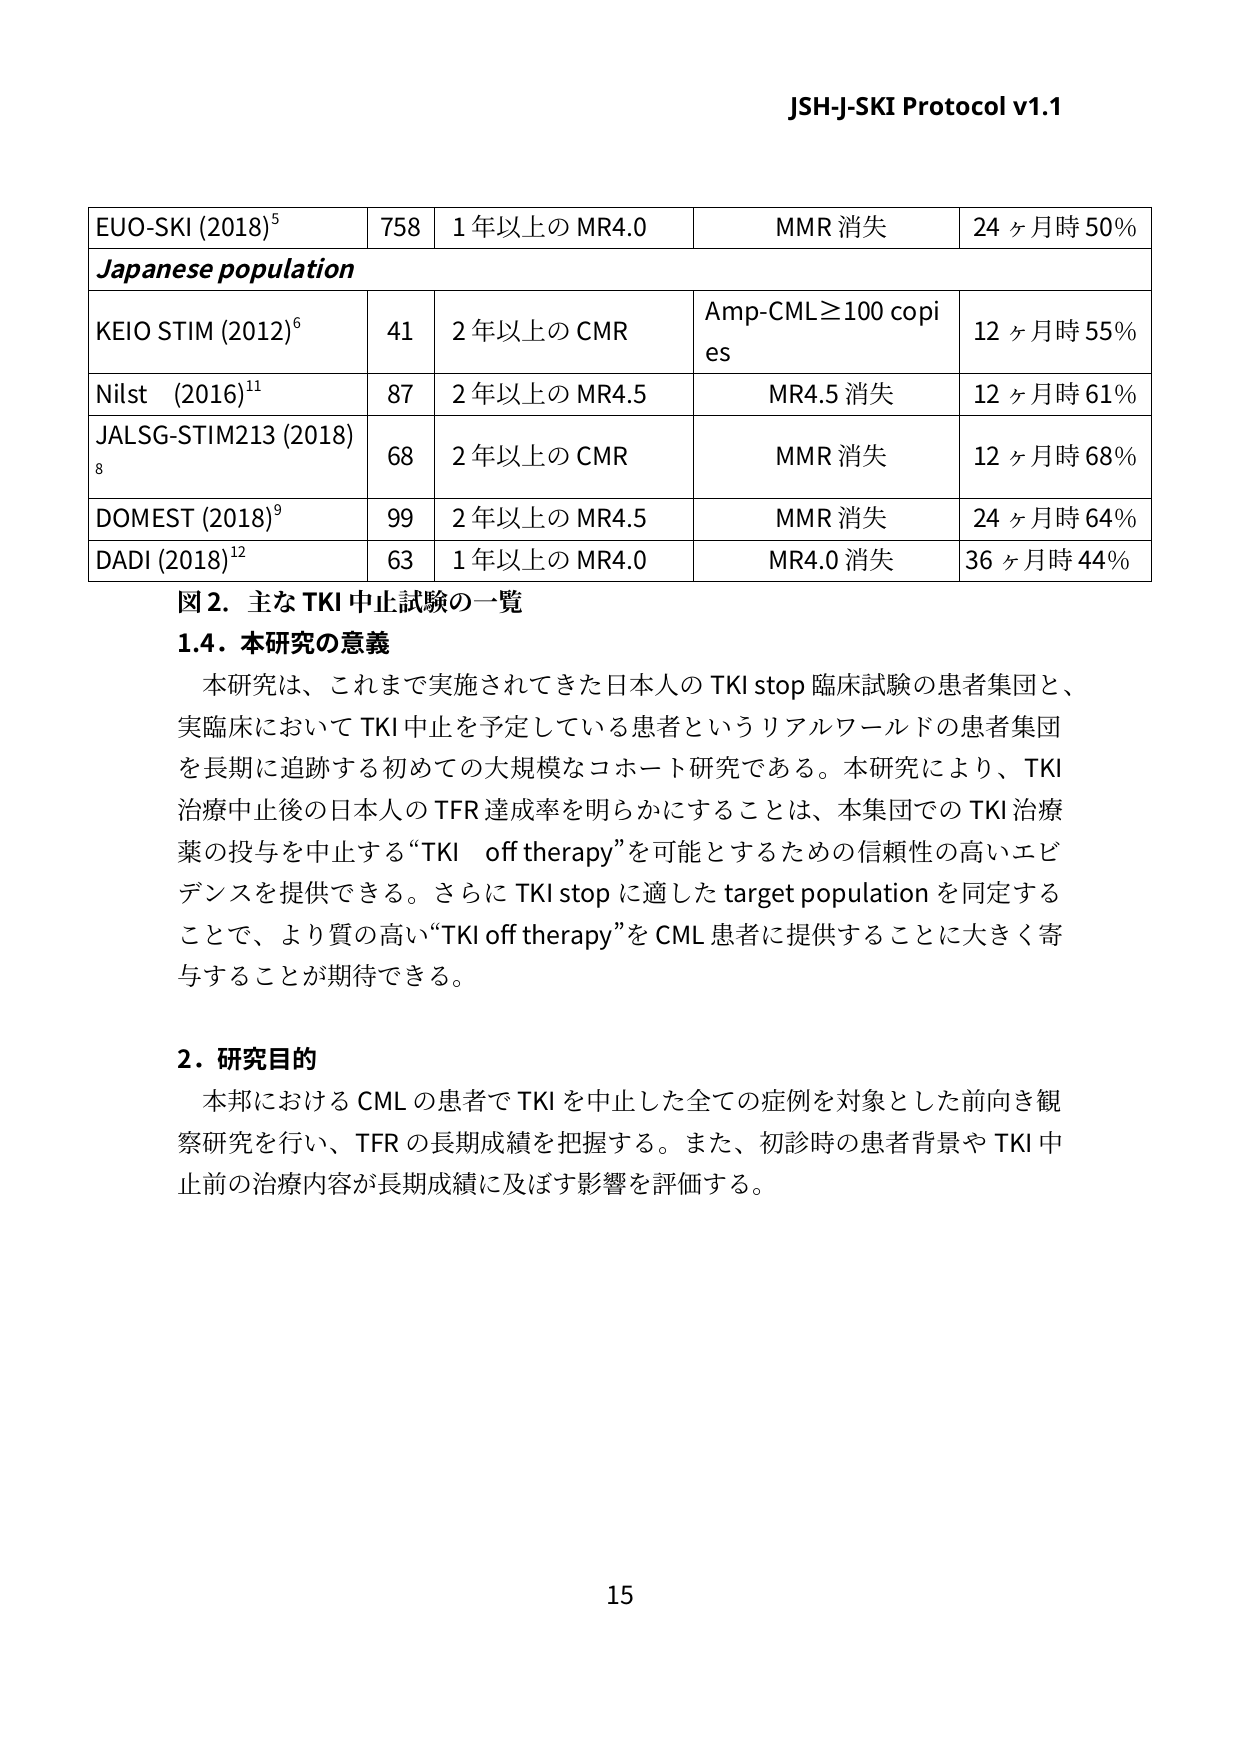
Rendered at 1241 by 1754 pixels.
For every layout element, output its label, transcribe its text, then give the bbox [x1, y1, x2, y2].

subtitle 2．研究目的 [177, 1040, 1063, 1076]
table_cell 12ヶ月時61％ [960, 374, 1151, 415]
table_cell EUO-SKI (2018)5 [89, 208, 367, 248]
table_cell Amp-CML≥100 copies [694, 291, 959, 373]
table_cell 87 [368, 374, 434, 415]
table_cell 24ヶ月時64％ [960, 499, 1151, 539]
table_cell Nilst (2016)11 [89, 374, 367, 415]
table_cell 2年以上のMR4.5 [435, 374, 693, 415]
table_cell 99 [368, 499, 434, 539]
text 本邦におけるCMLの患者でTKI を中止した全ての症例を対象とした前向き観察研究を行い、TFRの長期成績を把握する。また、初診時の患者背景やTKI中止前の治療内容が長期成績に及ぼす影響を評価する。 [177, 1082, 1063, 1201]
subtitle 1.4．本研究の意義 [177, 624, 1063, 660]
table_cell MR4.5消失 [694, 374, 959, 415]
table_cell 1年以上のMR4.0 [435, 541, 693, 581]
text 図2．主なTKI中止試験の一覧 [177, 582, 1063, 618]
table_cell 36ヶ月時44％ [960, 541, 1151, 581]
table_cell DADI (2018)12 [89, 541, 367, 581]
table_cell MMR消失 [694, 416, 959, 498]
table_cell DOMEST (2018)9 [89, 499, 367, 539]
table_cell KEIO STIM (2012)6 [89, 291, 367, 373]
table_cell Japanese population [89, 249, 1151, 290]
table_cell 63 [368, 541, 434, 581]
table_cell 24ヶ月時50％ [960, 208, 1151, 248]
table_cell 2年以上のMR4.5 [435, 499, 693, 539]
table_cell MMR消失 [694, 499, 959, 539]
table_cell 758 [368, 208, 434, 248]
table_cell 41 [368, 291, 434, 373]
table_cell 1年以上のMR4.0 [435, 208, 693, 248]
table_cell 68 [368, 416, 434, 498]
text 本研究は、これまで実施されてきた日本人のTKI stop臨床試験の患者集団と、実臨床においてTKI中止を予定している患者というリアルワールドの患者集団を長期に追跡する初めての大規模なコホート研究である。本研究により、TKI治療中止後の日本人のTFR達成率を明らかにすることは、本集団でのTKI治療薬の投与を中止する“TKI off therapy”を可能とするための信頼性の高いエビデンスを提供できる。さらにTKI stopに適したtarget populationを同定することで、より質の高い“TKI off therapy”をCML患者に提供することに大きく寄与することが期待できる。 [177, 665, 1063, 993]
table_cell MMR消失 [694, 208, 959, 248]
table_cell 2年以上のCMR [435, 416, 693, 498]
table_cell JALSG-STIM213 (2018)8 [89, 416, 367, 498]
table_cell 2年以上のCMR [435, 291, 693, 373]
table_cell 12ヶ月時55％ [960, 291, 1151, 373]
table_cell MR4.0消失 [694, 541, 959, 581]
table_cell 12ヶ月時68％ [960, 416, 1151, 498]
